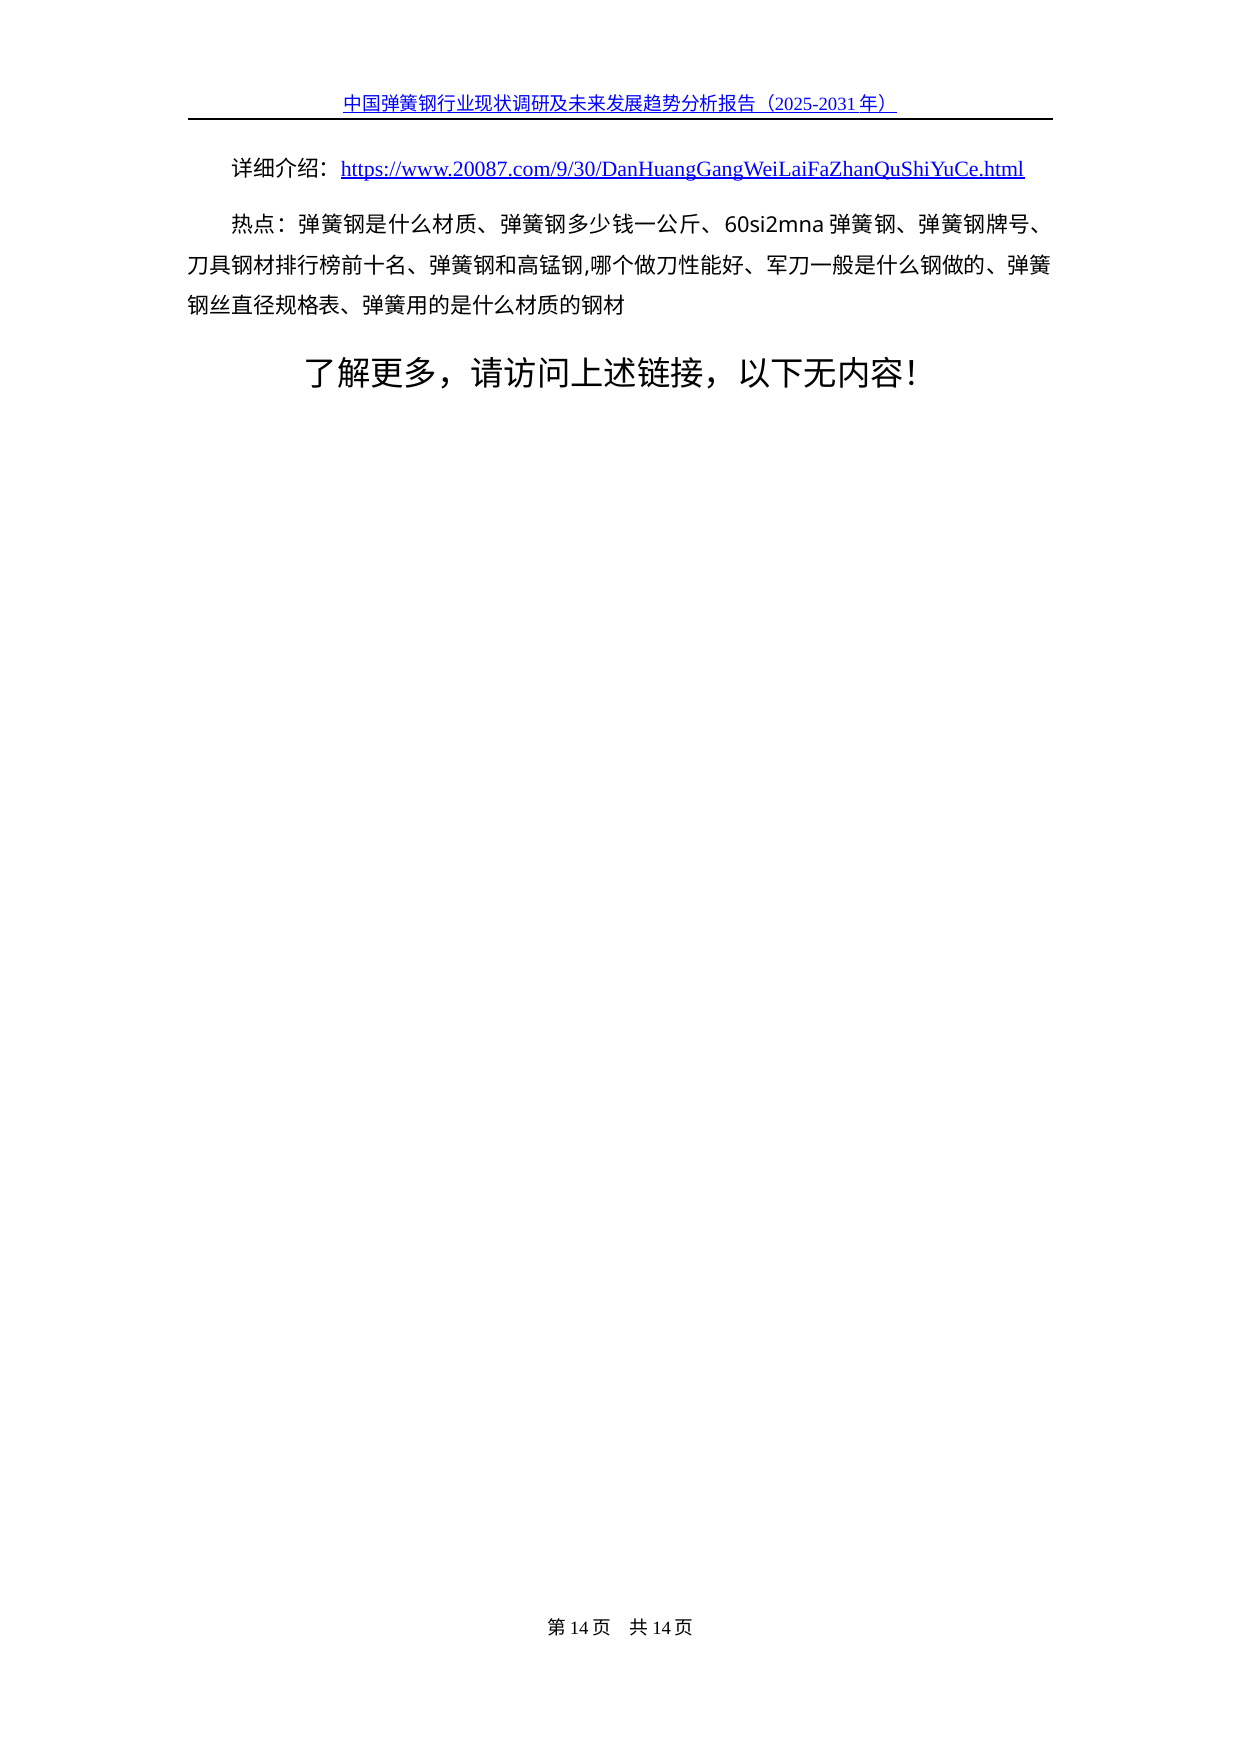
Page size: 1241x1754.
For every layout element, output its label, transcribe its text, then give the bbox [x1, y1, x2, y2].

text 详细介绍：https://www.20087.com/9/30/DanHuangGangWeiLaiFaZhanQuShiYuCe.html [187, 150, 1053, 183]
text 热点：弹簧钢是什么材质、弹簧钢多少钱一公斤、60si2mna弹簧钢、弹簧钢牌号、刀具钢材排行榜前十名、弹簧钢和高锰钢,哪个做刀性能好、军刀一般是什么钢做的、弹簧钢丝直径规格表、弹簧用的是什么材质的钢材 [187, 207, 1053, 321]
title 了解更多，请访问上述链接，以下无内容！ [187, 338, 1053, 403]
